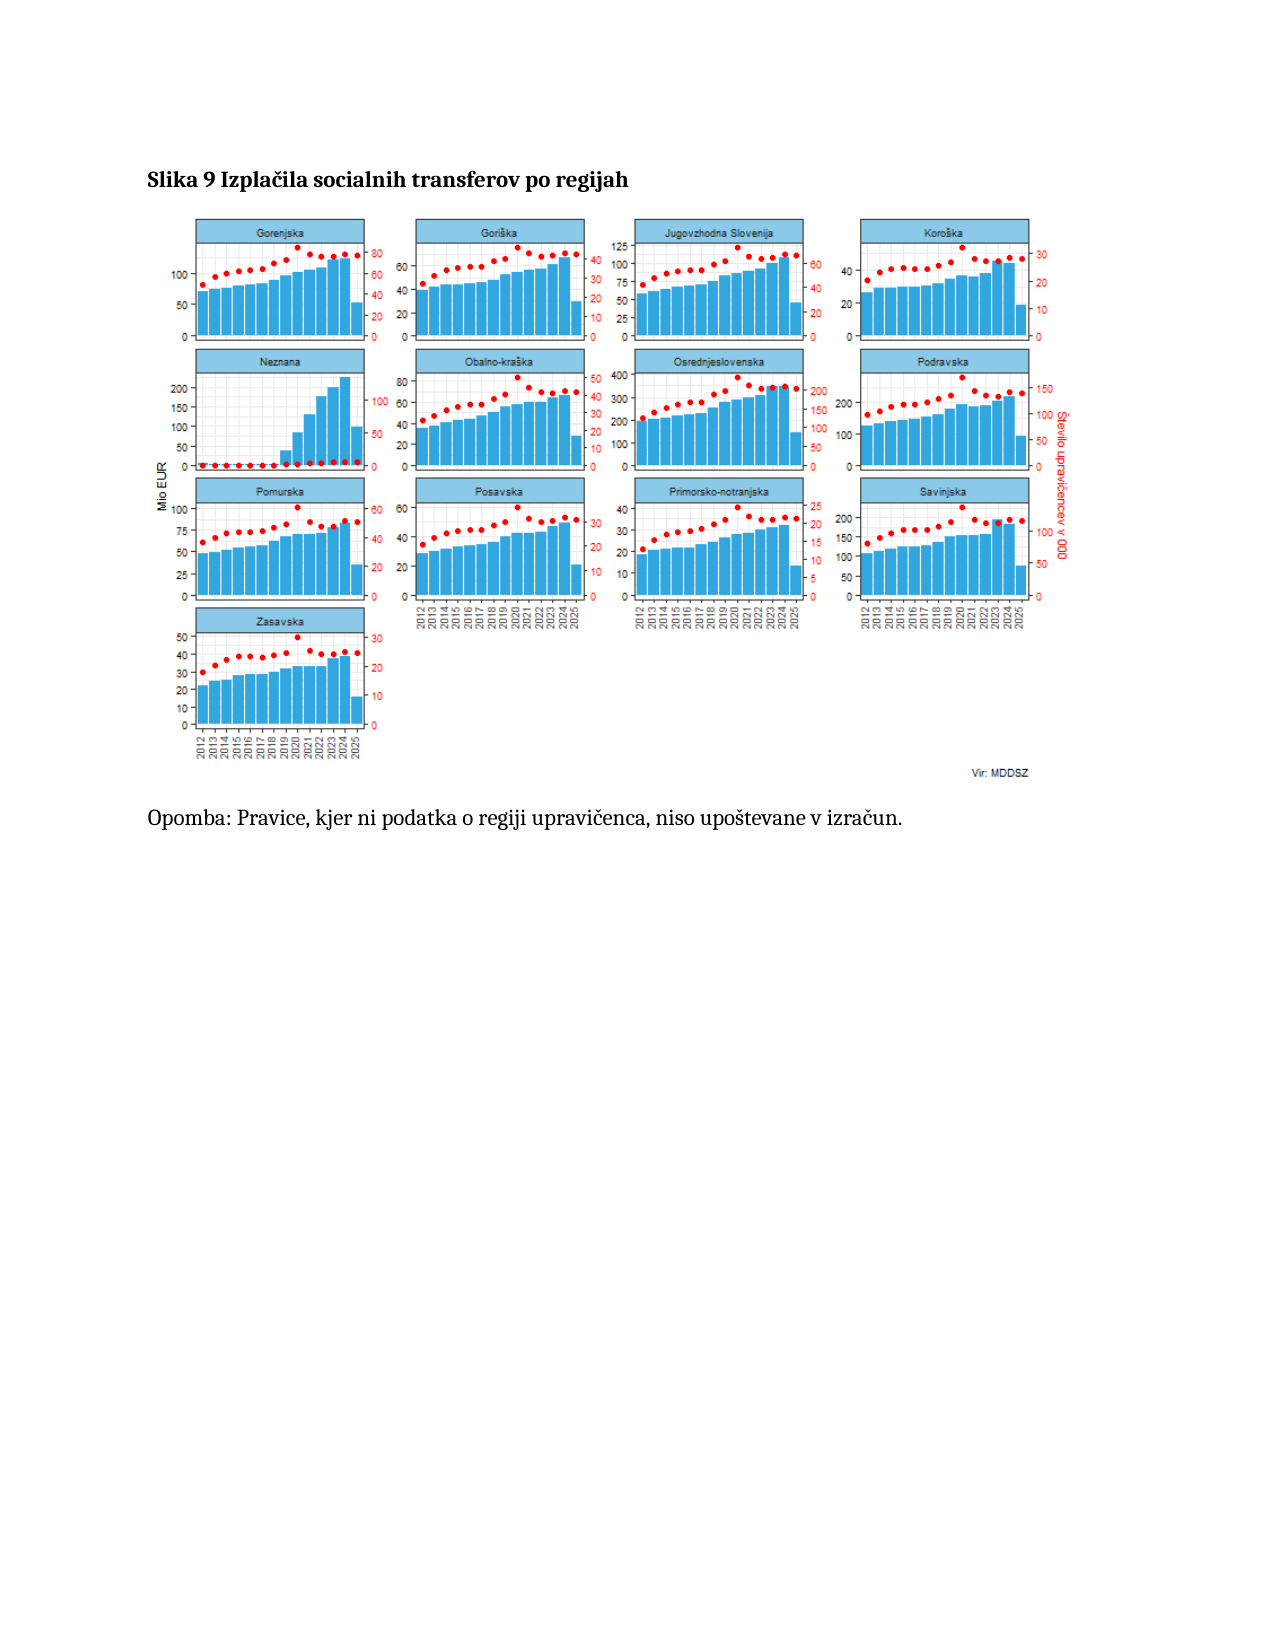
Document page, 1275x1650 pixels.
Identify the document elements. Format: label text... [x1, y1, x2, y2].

picture [147, 211, 1078, 787]
text Opomba: Pravice, kjer ni podatka o regiji upravičenca, niso upoštevane v izračun. [148, 805, 1127, 832]
text Slika 9 Izplačila socialnih transferov po regijah [148, 166, 1127, 193]
